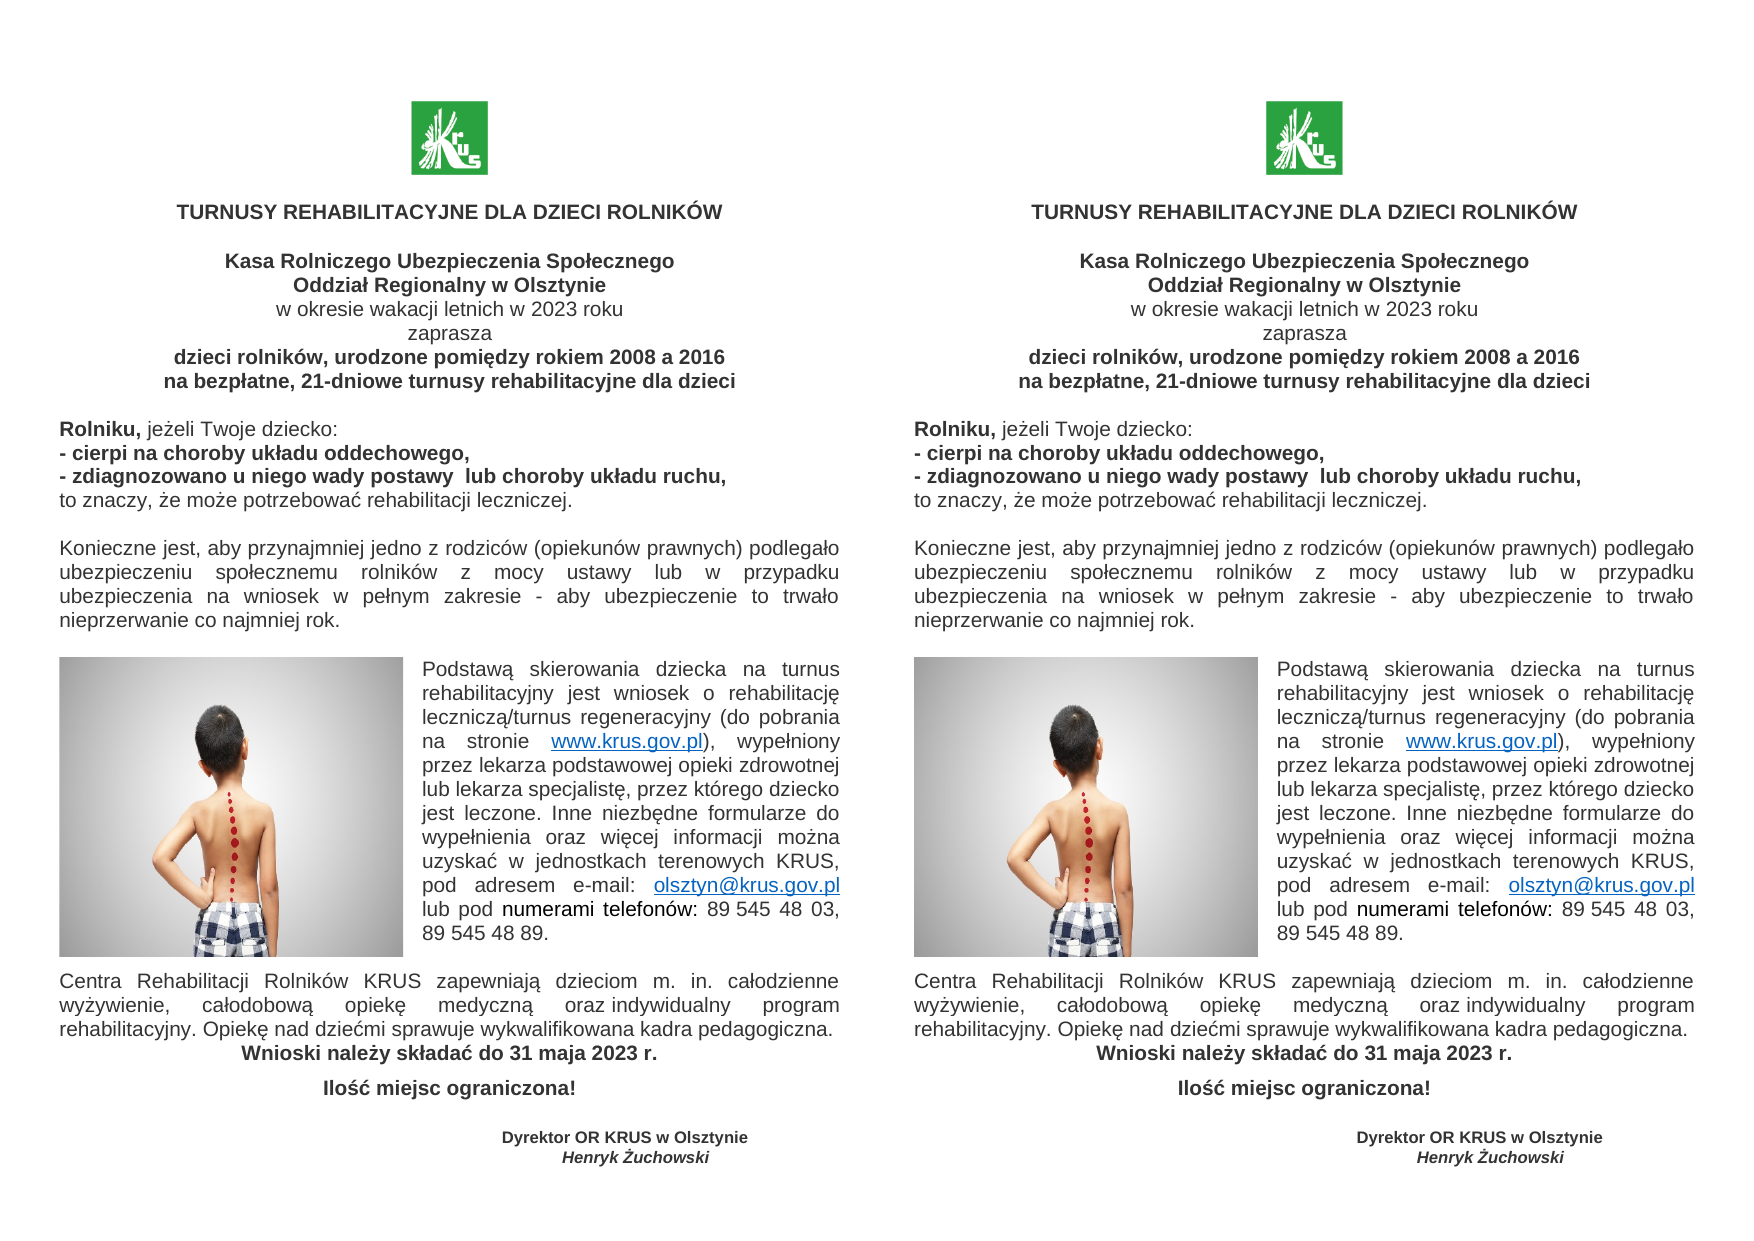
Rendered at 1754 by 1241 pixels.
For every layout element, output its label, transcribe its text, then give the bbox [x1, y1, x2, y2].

text w okresie wakacji letnich w 2023 roku [914, 297, 1695, 321]
text Dyrektor OR KRUS w Olsztynie [951, 1128, 1695, 1147]
text - zdiagnozowano u niego wady postawy lub choroby układu ruchu, [59, 464, 840, 488]
text Rolniku, jeżeli Twoje dziecko: [59, 416, 840, 440]
text Oddział Regionalny w Olsztynie [914, 273, 1695, 297]
text zaprasza [59, 321, 840, 344]
text to znaczy, że może potrzebować rehabilitacji leczniczej. [59, 488, 840, 512]
text dzieci rolników, urodzone pomiędzy rokiem 2008 a 2016 na bezpłatne, 21-dniowe turnusy rehabilitacyjne dla dzieci [59, 344, 840, 392]
text Henryk Żuchowski [914, 1147, 1695, 1167]
text - zdiagnozowano u niego wady postawy lub choroby układu ruchu, [914, 464, 1695, 488]
text Rolniku, jeżeli Twoje dziecko: [914, 416, 1695, 440]
text Konieczne jest, aby przynajmniej jedno z rodziców (opiekunów prawnych) podlegało ubezpieczeniu społecznemu rolników z mocy ustawy lub w przypadku ubezpieczenia na wniosek w pełnym zakresie - aby ubezpieczenie to trwało nieprzerwanie co najmniej rok. [914, 536, 1695, 632]
text Kasa Rolniczego Ubezpieczenia Społecznego [59, 249, 840, 273]
text Podstawą skierowania dziecka na turnus rehabilitacyjny jest wniosek o rehabilitację leczniczą/turnus regeneracyjny (do pobrania na stronie www.krus.gov.pl), wypełniony przez lekarza podstawowej opieki zdrowotnej lub lekarza specjalistę, przez którego dziecko jest leczone. Inne niezbędne formularze do wypełnienia oraz więcej informacji można uzyskać w jednostkach terenowych KRUS, pod adresem e-mail: olsztyn@krus.gov.pl lub pod numerami telefonów: 89 545 48 03, 89 545 48 89. [1258, 657, 1695, 944]
text dzieci rolników, urodzone pomiędzy rokiem 2008 a 2016 na bezpłatne, 21-dniowe turnusy rehabilitacyjne dla dzieci [914, 344, 1695, 392]
picture [1266, 101, 1343, 175]
text Wnioski należy składać do 31 maja 2023 r. [914, 1040, 1695, 1064]
text - cierpi na choroby układu oddechowego, [914, 440, 1695, 464]
text Oddział Regionalny w Olsztynie [59, 273, 840, 297]
text TURNUSY REHABILITACYJNE DLA DZIECI ROLNIKÓW [914, 200, 1695, 224]
text Dyrektor OR KRUS w Olsztynie [96, 1128, 840, 1147]
text Konieczne jest, aby przynajmniej jedno z rodziców (opiekunów prawnych) podlegało ubezpieczeniu społecznemu rolników z mocy ustawy lub w przypadku ubezpieczenia na wniosek w pełnym zakresie - aby ubezpieczenie to trwało nieprzerwanie co najmniej rok. [59, 536, 840, 632]
text Ilość miejsc ograniczona! [59, 1076, 840, 1100]
text Ilość miejsc ograniczona! [914, 1076, 1695, 1100]
text TURNUSY REHABILITACYJNE DLA DZIECI ROLNIKÓW [59, 200, 840, 224]
text zaprasza [914, 321, 1695, 344]
text to znaczy, że może potrzebować rehabilitacji leczniczej. [914, 488, 1695, 512]
picture [914, 657, 1258, 957]
text Henryk Żuchowski [59, 1147, 840, 1167]
picture [59, 657, 404, 957]
picture [411, 101, 488, 175]
text w okresie wakacji letnich w 2023 roku [59, 297, 840, 321]
text Kasa Rolniczego Ubezpieczenia Społecznego [914, 249, 1695, 273]
text Wnioski należy składać do 31 maja 2023 r. [59, 1040, 840, 1064]
text - cierpi na choroby układu oddechowego, [59, 440, 840, 464]
text Podstawą skierowania dziecka na turnus rehabilitacyjny jest wniosek o rehabilitację leczniczą/turnus regeneracyjny (do pobrania na stronie www.krus.gov.pl), wypełniony przez lekarza podstawowej opieki zdrowotnej lub lekarza specjalistę, przez którego dziecko jest leczone. Inne niezbędne formularze do wypełnienia oraz więcej informacji można uzyskać w jednostkach terenowych KRUS, pod adresem e-mail: olsztyn@krus.gov.pl lub pod numerami telefonów: 89 545 48 03, 89 545 48 89. [404, 657, 840, 944]
